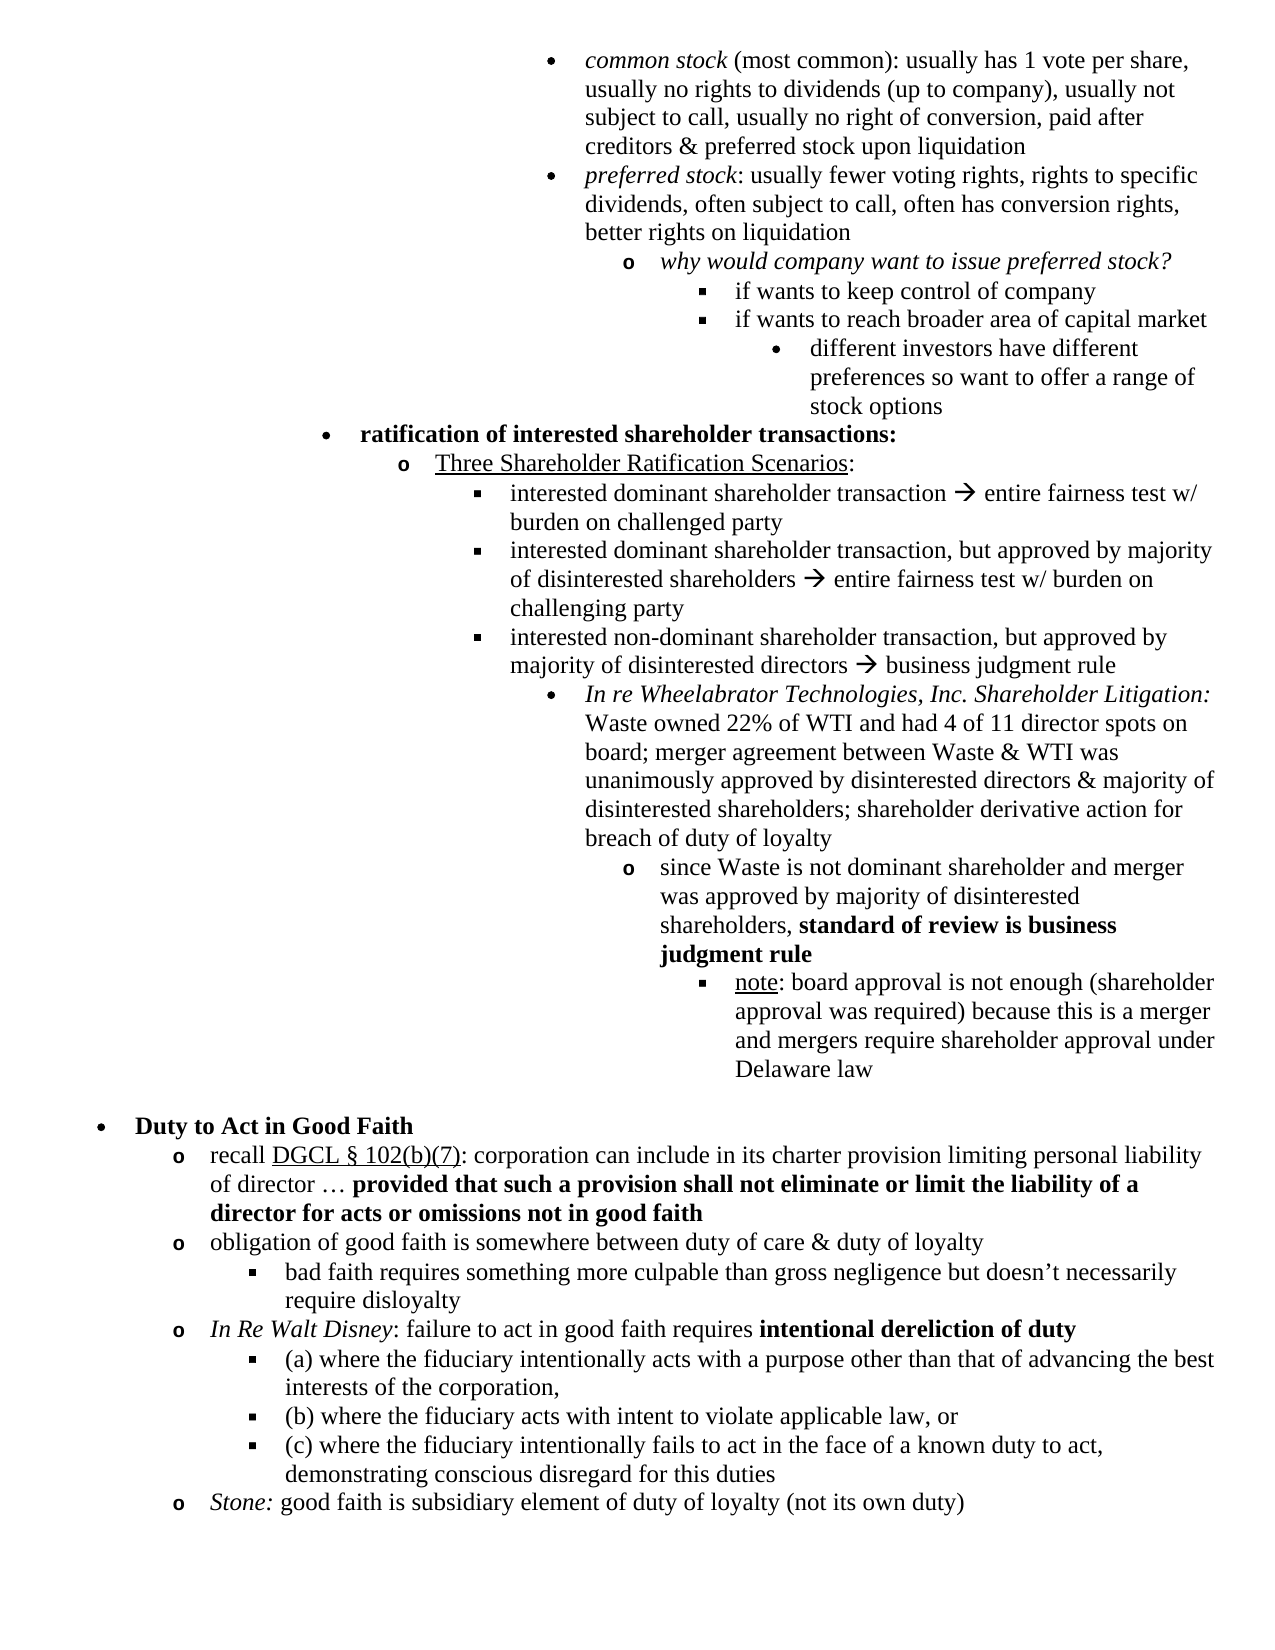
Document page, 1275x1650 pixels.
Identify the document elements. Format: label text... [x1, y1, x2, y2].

list common stock (most common): usually has 1 vote per share, usually no rights to dividends (up to company), usually not subject to call, usually no right of conversion, paid after creditors & preferred stock upon liquidation [547, 45, 1215, 160]
list bad faith requires something more culpable than gross negligence but doesn’t necessarily require disloyalty [247, 1257, 1215, 1314]
list In re Wheelabrator Technologies, Inc. Shareholder Litigation: Waste owned 22% of WTI and had 4 of 11 director spots on board; merger agreement between Waste & WTI was unanimously approved by disinterested directors & majority of disinterested shareholders; shareholder derivative action for breach of duty of loyalty [547, 679, 1215, 852]
list ratification of interested shareholder transactions: [322, 419, 1215, 448]
list Stone: good faith is subsidiary element of duty of loyalty (not its own duty) [172, 1487, 1215, 1517]
list since Waste is not dominant shareholder and merger was approved by majority of disinterested shareholders, standard of review is business judgment rule [622, 852, 1215, 967]
list interested dominant shareholder transaction, but approved by majority of disinterested shareholders entire fairness test w/ burden on challenging party [472, 535, 1215, 622]
list Three Shareholder Ratification Scenarios: [397, 448, 1215, 478]
list (b) where the fiduciary acts with intent to violate applicable law, or [247, 1401, 1215, 1430]
list preferred stock: usually fewer voting rights, rights to specific dividends, often subject to call, often has conversion rights, better rights on liquidation [547, 160, 1215, 246]
list In Re Walt Disney: failure to act in good faith requires intentional dereliction of duty [172, 1314, 1215, 1344]
list obligation of good faith is somewhere between duty of care & duty of loyalty [172, 1227, 1215, 1257]
list (c) where the fiduciary intentionally fails to act in the face of a known duty to act, demonstrating conscious disregard for this duties [247, 1430, 1215, 1487]
list interested non-dominant shareholder transaction, but approved by majority of disinterested directors business judgment rule [472, 622, 1215, 679]
list recall DGCL § 102(b)(7): corporation can include in its charter provision limiting personal liability of director … provided that such a provision shall not eliminate or limit the liability of a director for acts or omissions not in good faith [172, 1140, 1215, 1227]
list if wants to keep control of company [697, 276, 1215, 304]
list if wants to reach broader area of capital market [697, 304, 1215, 333]
list note: board approval is not enough (shareholder approval was required) because this is a merger and mergers require shareholder approval under Delaware law [697, 967, 1215, 1082]
list why would company want to issue preferred stock? [622, 246, 1215, 276]
list Duty to Act in Good Faith [97, 1111, 1215, 1140]
list interested dominant shareholder transaction entire fairness test w/ burden on challenged party [472, 478, 1215, 535]
list (a) where the fiduciary intentionally acts with a purpose other than that of advancing the best interests of the corporation, [247, 1344, 1215, 1401]
list different investors have different preferences so want to offer a range of stock options [772, 333, 1215, 419]
